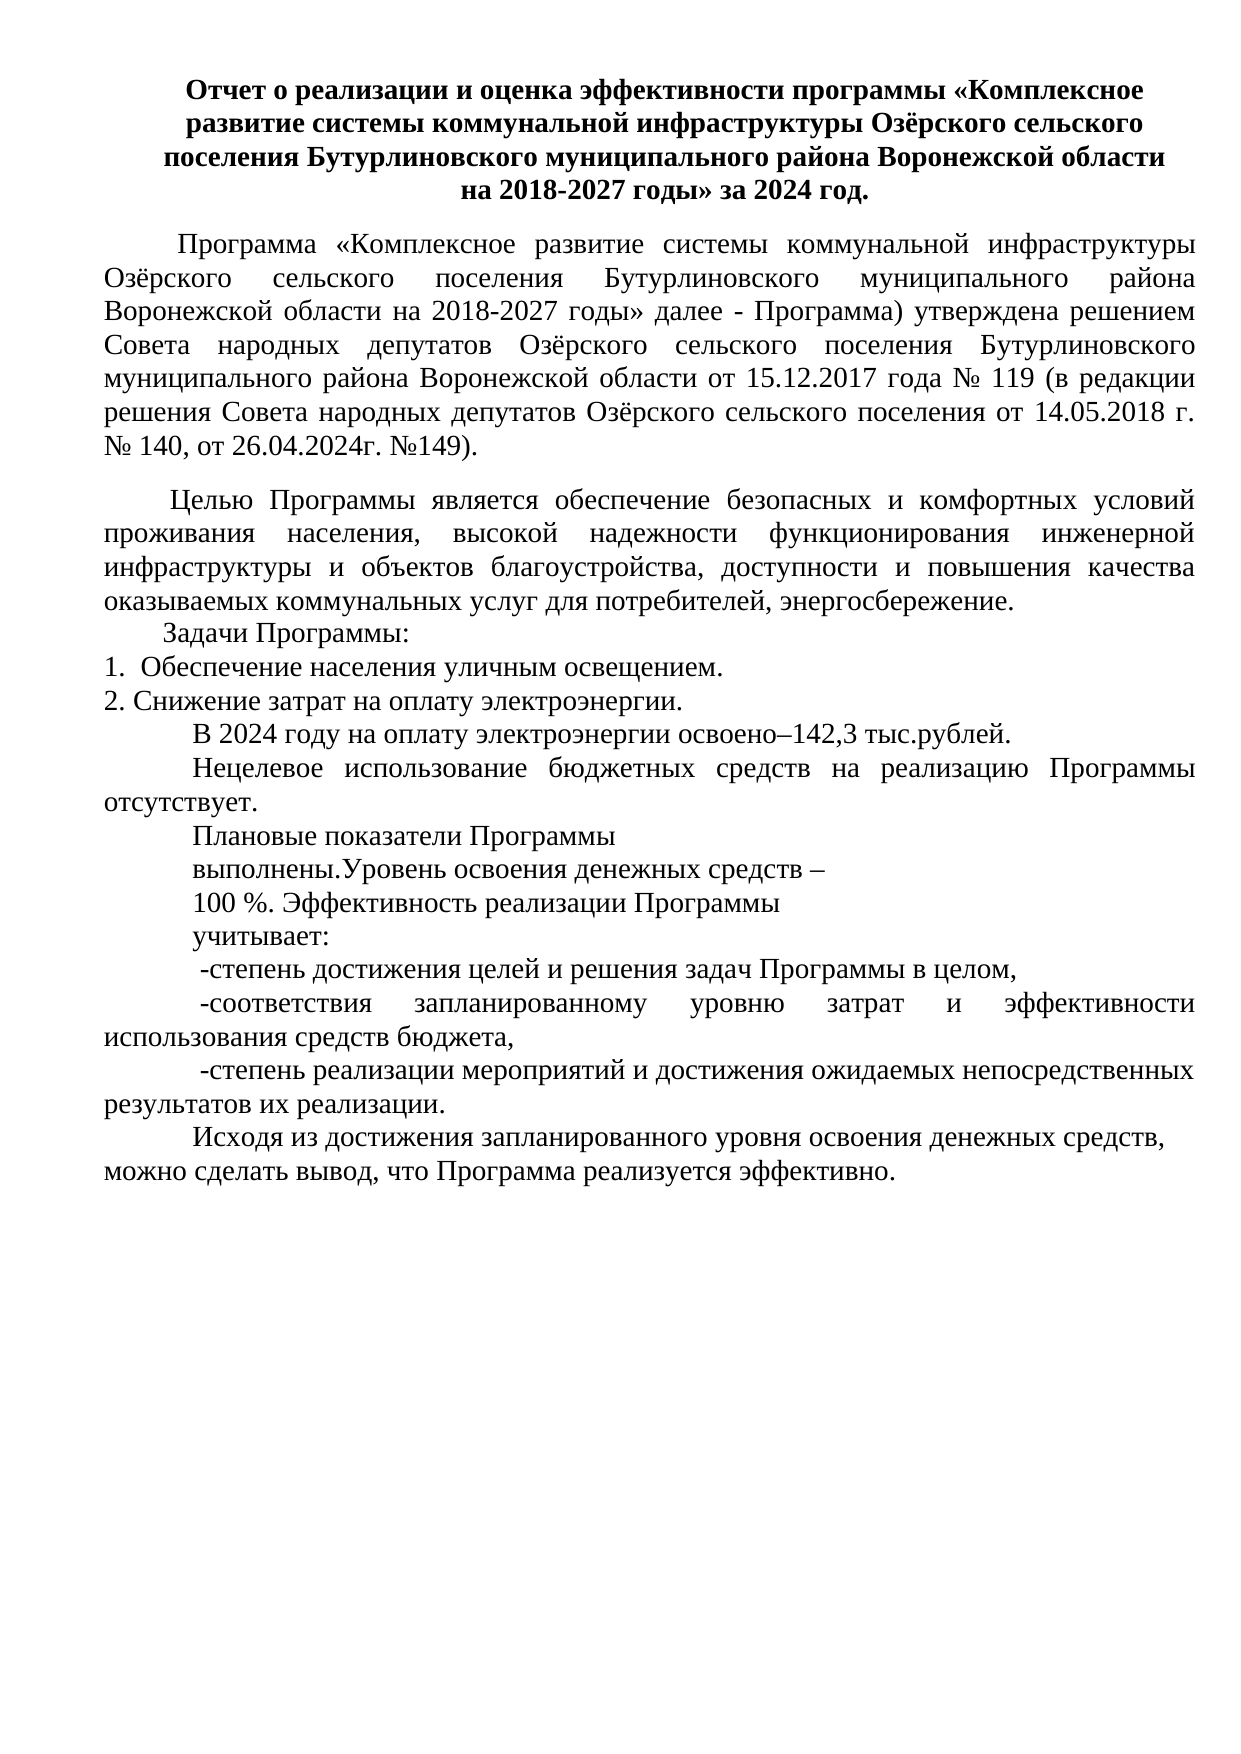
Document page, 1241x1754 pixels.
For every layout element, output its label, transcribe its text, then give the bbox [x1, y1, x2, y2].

text В 2024 году на оплату электроэнергии освоено–142,3 тыс.рублей. [192, 717, 1207, 750]
text Задачи Программы: [162, 616, 1207, 649]
text Исходя из достижения запланированного уровня освоения денежных средств, можно сделать вывод, что Программа реализуется эффективно. [103, 1119, 1207, 1187]
text -степень реализации мероприятий и достижения ожидаемых непосредственных результатов их реализации. [103, 1052, 1196, 1119]
text Целью Программы является обеспечение безопасных и комфортных условий проживания населения, высокой надежности функционирования инженерной инфраструктуры и объектов благоустройства, доступности и повышения качества оказываемых коммунальных услуг для потребителей, энергосбережение. [103, 482, 1196, 616]
list Снижение затрат на оплату электроэнергии. [103, 683, 1207, 717]
title Отчет о реализации и оценка эффективности программы «Комплексное развитие системы коммунальной инфраструктуры Озёрского сельского поселения Бутурлиновского муниципального района Воронежской области на 2018-2027 годы» за 2024 год. [146, 72, 1183, 206]
text Нецелевое использование бюджетных средств на реализацию Программы отсутствует. [103, 751, 1196, 818]
text -степень достижения целей и решения задач Программы в целом, [199, 952, 1207, 985]
text Плановые показатели Программы выполнены.Уровень освоения денежных средств – 100 %. Эффективность реализации Программы учитывает: [192, 818, 875, 952]
text -соответствия запланированному уровню затрат и эффективности использования средств бюджета, [103, 985, 1196, 1052]
list Обеспечение населения уличным освещением. [103, 649, 1207, 683]
text Программа «Комплексное развитие системы коммунальной инфраструктуры Озёрского сельского поселения Бутурлиновского муниципального района Воронежской области на 2018-2027 годы» далее - Программа) утверждена решением Совета народных депутатов Озёрского сельского поселения Бутурлиновского муниципального района Воронежской области от 15.12.2017 года № 119 (в редакции решения Совета народных депутатов Озёрского сельского поселения от 14.05.2018 г. № 140, от 26.04.2024г. №149). [103, 226, 1197, 461]
